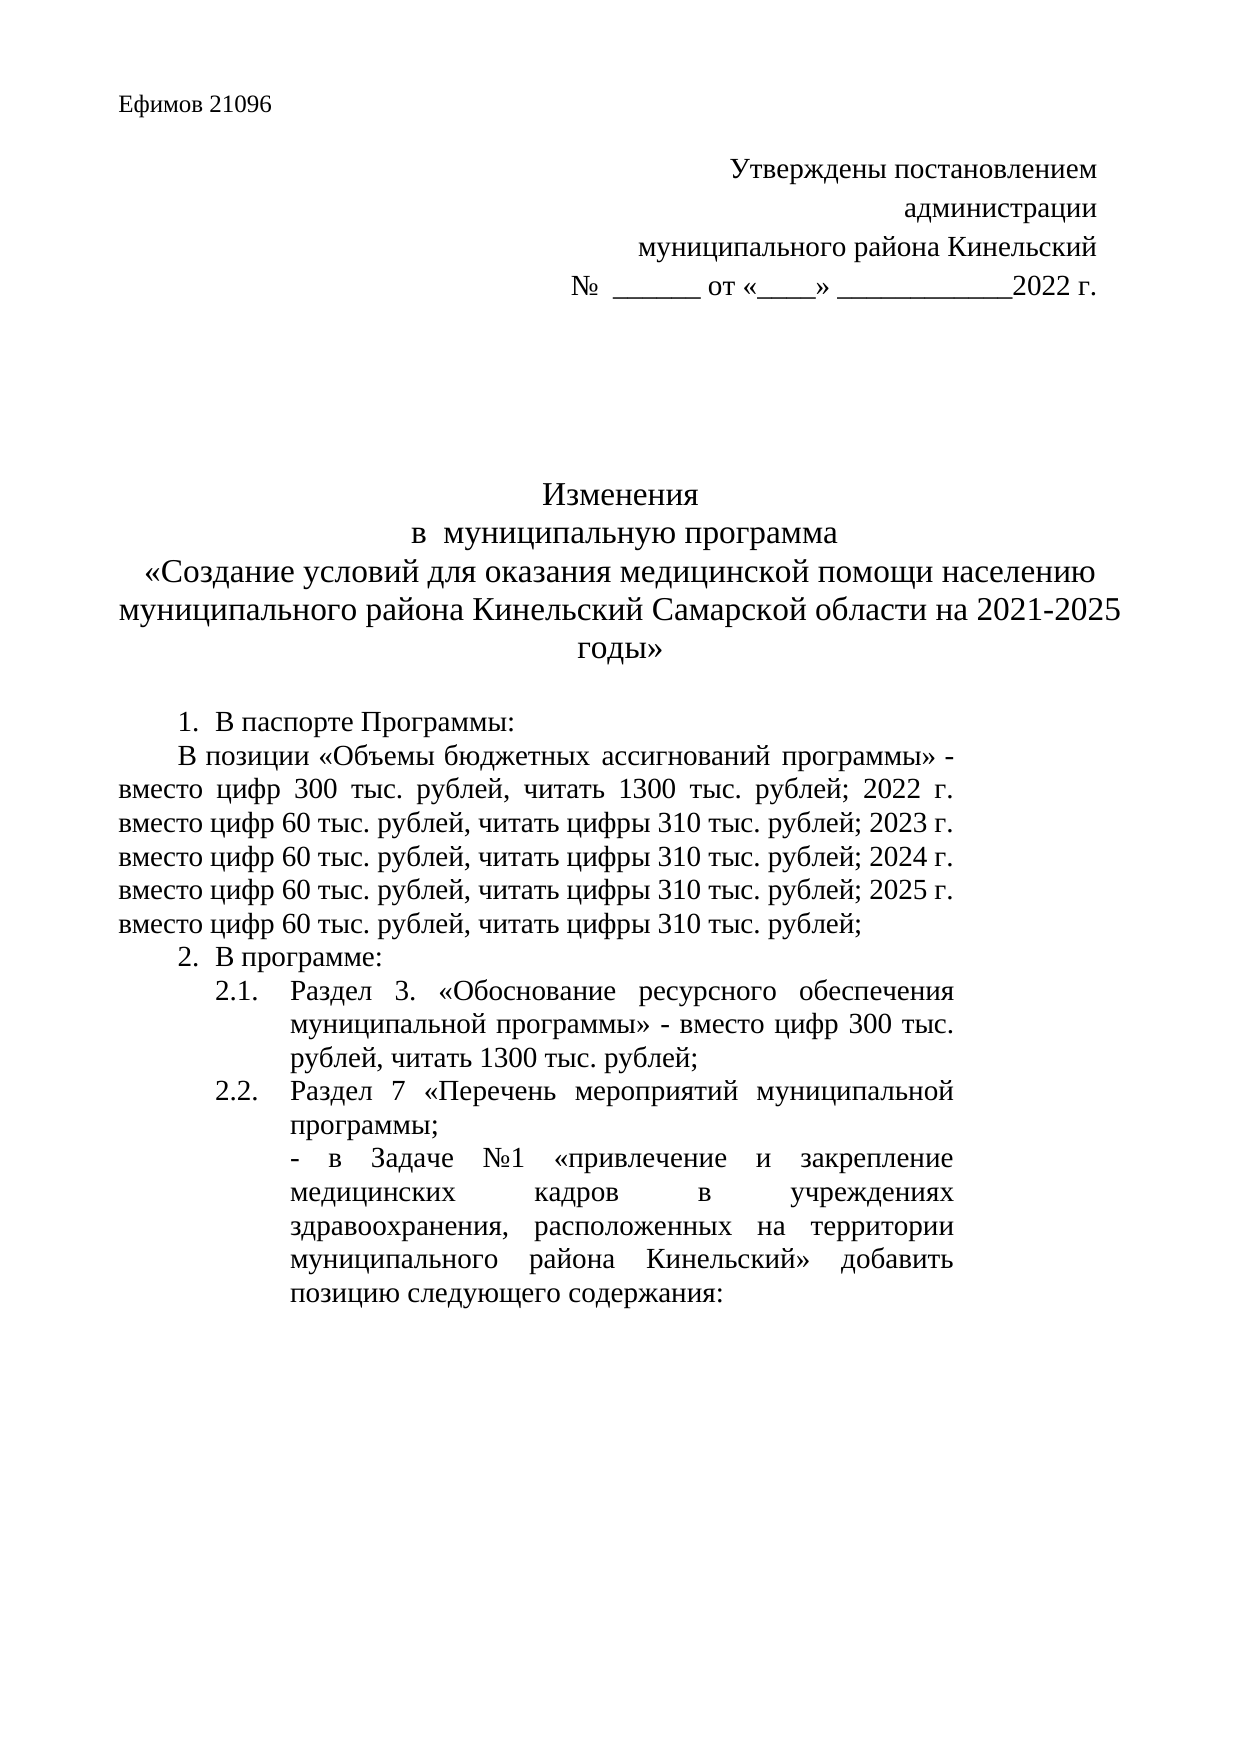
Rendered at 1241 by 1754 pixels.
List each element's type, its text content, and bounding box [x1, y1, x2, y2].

text В позиции «Объемы бюджетных ассигнований программы» - вместо цифр 300 тыс. рублей, читать 1300 тыс. рублей; 2022 г. вместо цифр 60 тыс. рублей, читать цифры 310 тыс. рублей; 2023 г. вместо цифр 60 тыс. рублей, читать цифры 310 тыс. рублей; 2024 г. вместо цифр 60 тыс. рублей, читать цифры 310 тыс. рублей; 2025 г. вместо цифр 60 тыс. рублей, читать цифры 310 тыс. рублей; [118, 738, 954, 939]
list В программе: [177, 939, 954, 973]
text муниципального района Кинельский [118, 229, 1097, 263]
text в муниципальную программа [118, 513, 1122, 551]
text Утверждены постановлением [118, 152, 1097, 185]
list Раздел 3. «Обоснование ресурсного обеспечения муниципальной программы» - вместо цифр 300 тыс. рублей, читать 1300 тыс. рублей; [215, 973, 954, 1073]
text Изменения [118, 474, 1122, 513]
list В паспорте Программы: [177, 704, 954, 738]
text «Создание условий для оказания медицинской помощи населению [118, 551, 1122, 589]
text Ефимов 21096 [118, 89, 1122, 117]
text муниципального района Кинельский Самарской области на 2021-2025 годы» [118, 589, 1122, 666]
text № ______ от «____» ____________2022 г. [118, 268, 1097, 302]
text - в Задаче №1 «привлечение и закрепление медицинских кадров в учреждениях здравоохранения, расположенных на территории муниципального района Кинельский» добавить позицию следующего содержания: [290, 1141, 954, 1308]
text администрации [118, 191, 1097, 224]
list Раздел 7 «Перечень мероприятий муниципальной программы; [215, 1073, 954, 1141]
